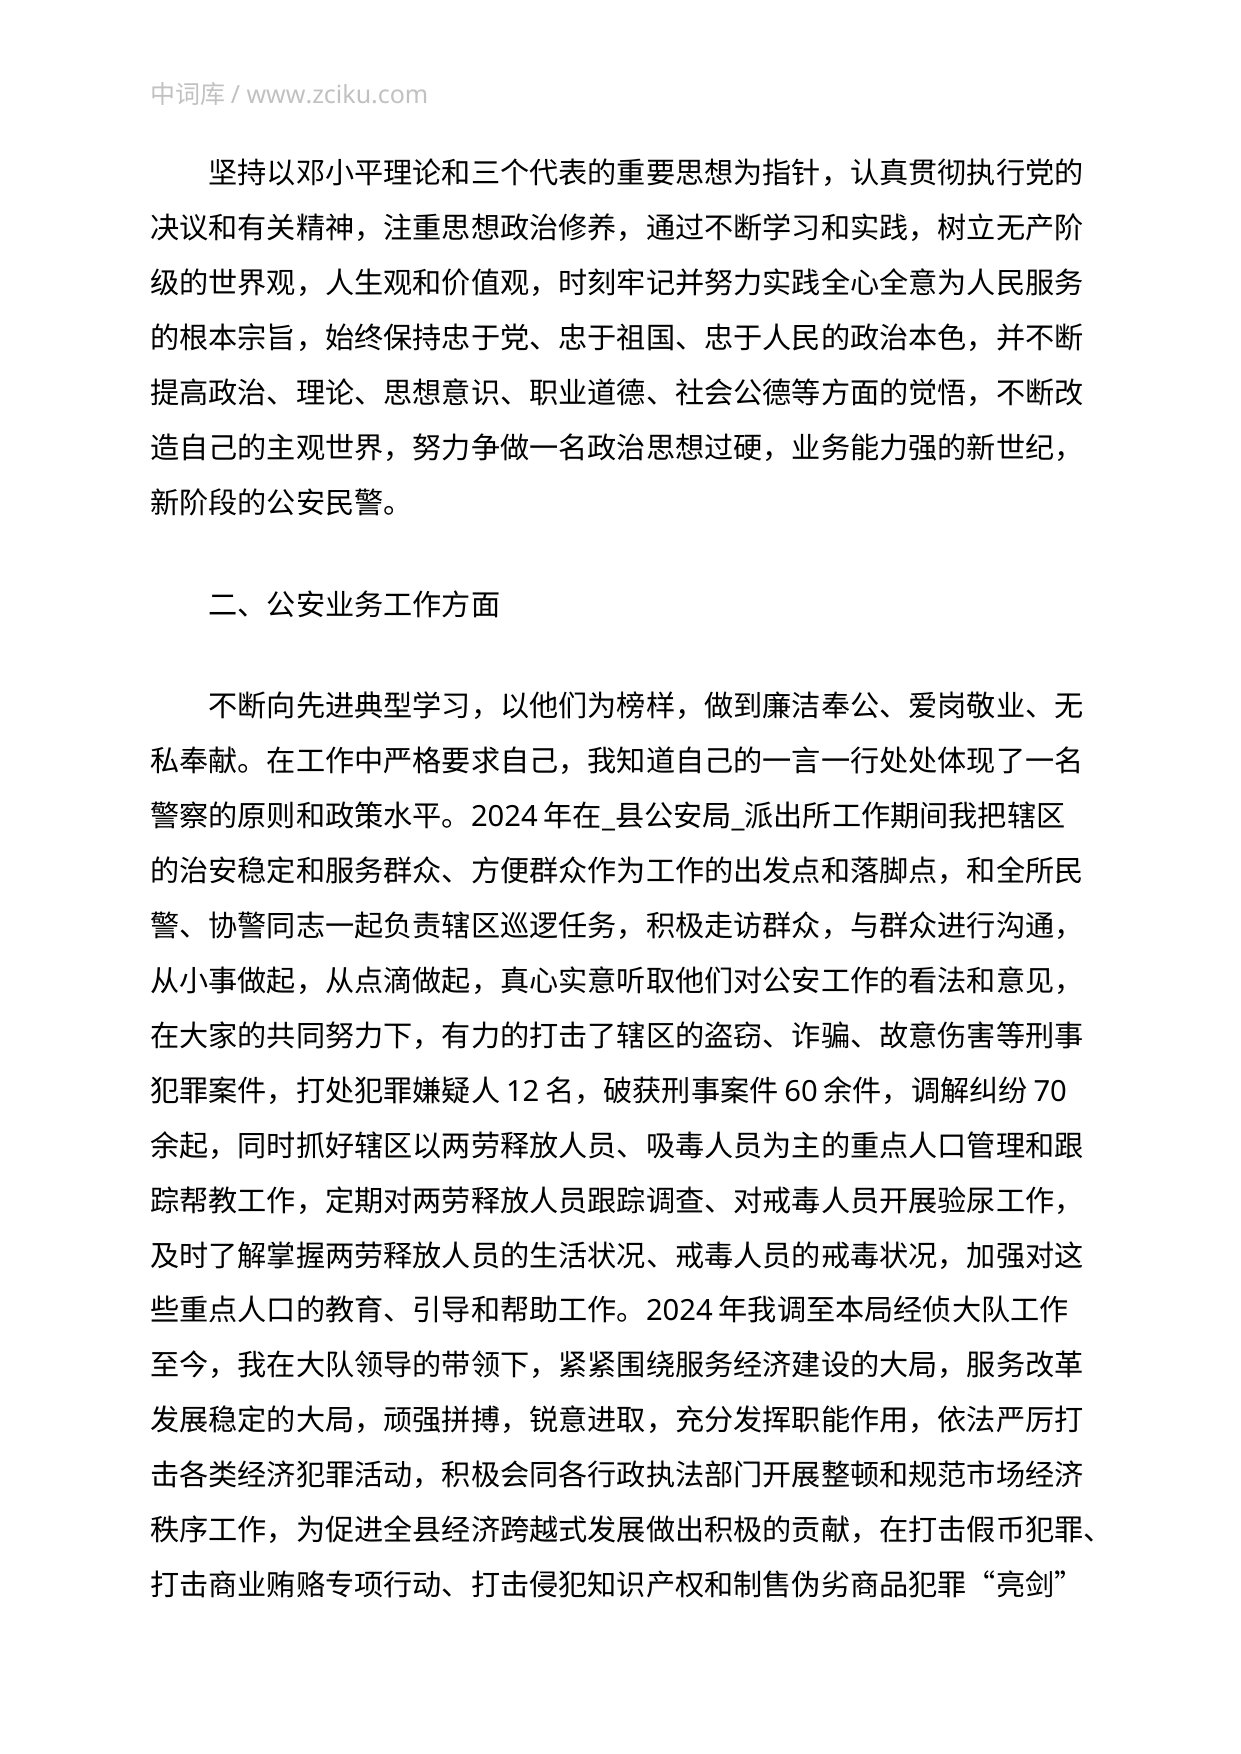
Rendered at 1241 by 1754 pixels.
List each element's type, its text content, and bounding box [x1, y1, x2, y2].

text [150, 683, 1090, 1604]
text 二、公安业务工作方面 [150, 581, 1090, 623]
text 坚持以邓小平理论和三个代表的重要思想为指针，认真贯彻执行党的决议和有关精神，注重思想政治修养，通过不断学习和实践，树立无产阶级的世界观，人生观和价值观，时刻牢记并努力实践全心全意为人民服务的根本宗旨，始终保持忠于党、忠于祖国、忠于人民的政治本色，并不断提高政治、理论、思想意识、职业道德、社会公德等方面的觉悟，不断改造自己的主观世界，努力争做一名政治思想过硬，业务能力强的新世纪，新阶段的公安民警。 [150, 150, 1090, 522]
